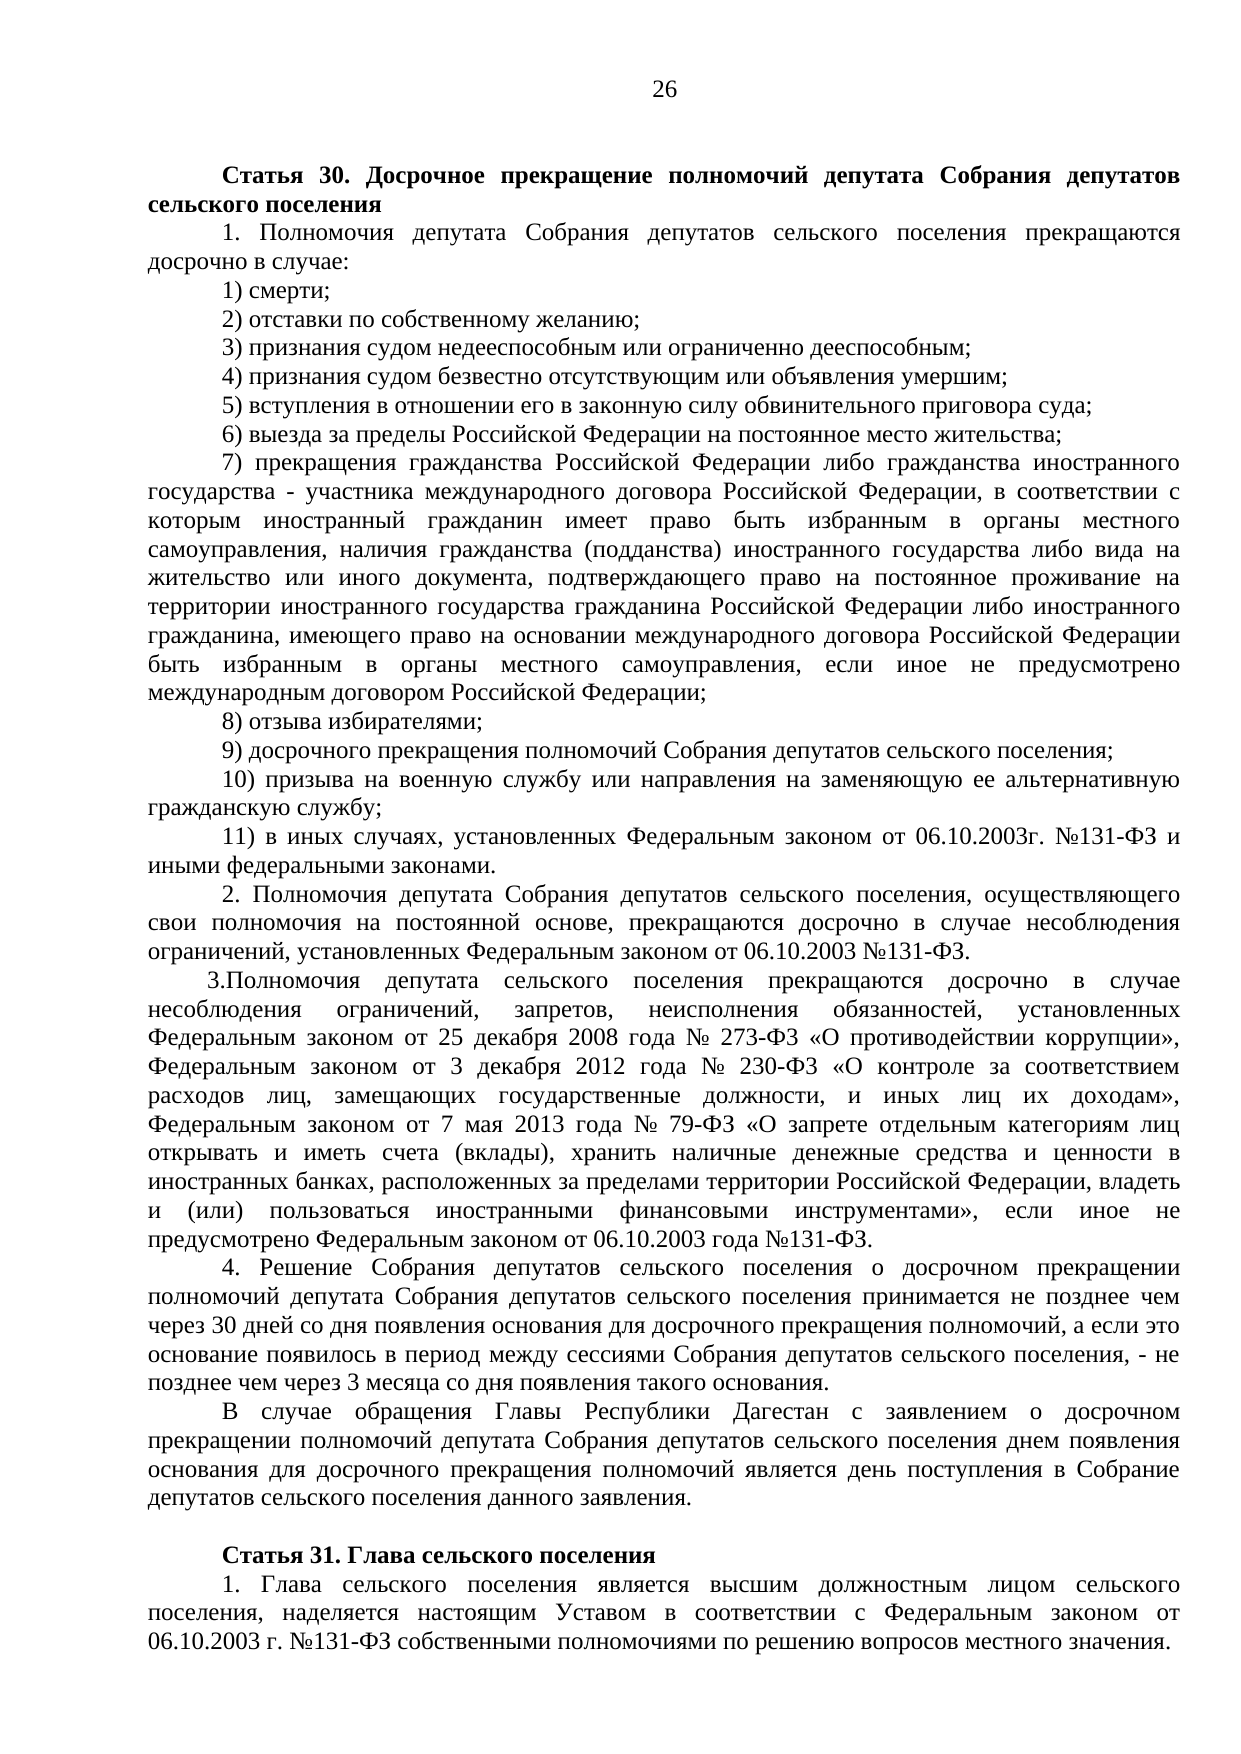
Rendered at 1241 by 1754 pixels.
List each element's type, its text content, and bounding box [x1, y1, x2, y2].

text 7) прекращения гражданства Российской Федерации либо гражданства иностранного государства - участника международного договора Российской Федерации, в соответствии с которым иностранный гражданин имеет право быть избранным в органы местного самоуправления, наличия гражданства (подданства) иностранного государства либо вида на жительство или иного документа, подтверждающего право на постоянное проживание на территории иностранного государства гражданина Российской Федерации либо иностранного гражданина, имеющего право на основании международного договора Российской Федерации быть избранным в органы местного самоуправления, если иное не предусмотрено международным договором Российской Федерации; [148, 447, 1181, 706]
text 4. Решение Собрания депутатов сельского поселения о досрочном прекращении полномочий депутата Собрания депутатов сельского поселения принимается не позднее чем через 30 дней со дня появления основания для досрочного прекращения полномочий, а если это основание появилось в период между сессиями Собрания депутатов сельского поселения, - не позднее чем через 3 месяца со дня появления такого основания. [148, 1252, 1181, 1396]
text 3.Полномочия депутата сельского поселения прекращаются досрочно в случае несоблюдения ограничений, запретов, неисполнения обязанностей, установленных Федеральным законом от 25 декабря 2008 года № 273-Ф3 «О противодействии коррупции», Федеральным законом от 3 декабря 2012 года № 230-Ф3 «О контроле за соответствием расходов лиц, замещающих государственные должности, и иных лиц их доходам», Федеральным законом от 7 мая 2013 года № 79-ФЗ «О запрете отдельным категориям лиц открывать и иметь счета (вклады), хранить наличные денежные средства и ценности в иностранных банках, расположенных за пределами территории Российской Федерации, владеть и (или) пользоваться иностранными финансовыми инструментами», если иное не предусмотрено Федеральным законом от 06.10.2003 года №131-ФЗ. [148, 965, 1181, 1252]
text 3) признания судом недееспособным или ограниченно дееспособным; [148, 332, 1181, 361]
text 6) выезда за пределы Российской Федерации на постоянное место жительства; [148, 419, 1181, 447]
text 5) вступления в отношении его в законную силу обвинительного приговора суда; [148, 390, 1181, 419]
text 9) досрочного прекращения полномочий Собрания депутатов сельского поселения; [148, 735, 1181, 764]
text Статья 31. Глава сельского поселения [148, 1540, 1181, 1569]
text 2) отставки по собственному желанию; [148, 304, 1181, 332]
text 10) призыва на военную службу или направления на заменяющую ее альтернативную гражданскую службу; [148, 764, 1181, 821]
text Статья 30. Досрочное прекращение полномочий депутата Собрания депутатов сельского поселения [148, 160, 1181, 217]
text 1. Полномочия депутата Собрания депутатов сельского поселения прекращаются досрочно в случае: [148, 217, 1181, 275]
text 8) отзыва избирателями; [148, 706, 1181, 735]
text В случае обращения Главы Республики Дагестан с заявлением о досрочном прекращении полномочий депутата Собрания депутатов сельского поселения днем появления основания для досрочного прекращения полномочий является день поступления в Собрание депутатов сельского поселения данного заявления. [148, 1396, 1181, 1511]
text 4) признания судом безвестно отсутствующим или объявления умершим; [148, 361, 1181, 390]
text 1) смерти; [148, 275, 1181, 304]
text 11) в иных случаях, установленных Федеральным законом от 06.10.2003г. №131-ФЗ и иными федеральными законами. [148, 821, 1181, 879]
text 2. Полномочия депутата Собрания депутатов сельского поселения, осуществляющего свои полномочия на постоянной основе, прекращаются досрочно в случае несоблюдения ограничений, установленных Федеральным законом от 06.10.2003 №131-ФЗ. [148, 879, 1181, 965]
text 1. Глава сельского поселения является высшим должностным лицом сельского поселения, наделяется настоящим Уставом в соответствии с Федеральным законом от 06.10.2003 г. №131-ФЗ собственными полномочиями по решению вопросов местного значения. [148, 1569, 1181, 1655]
